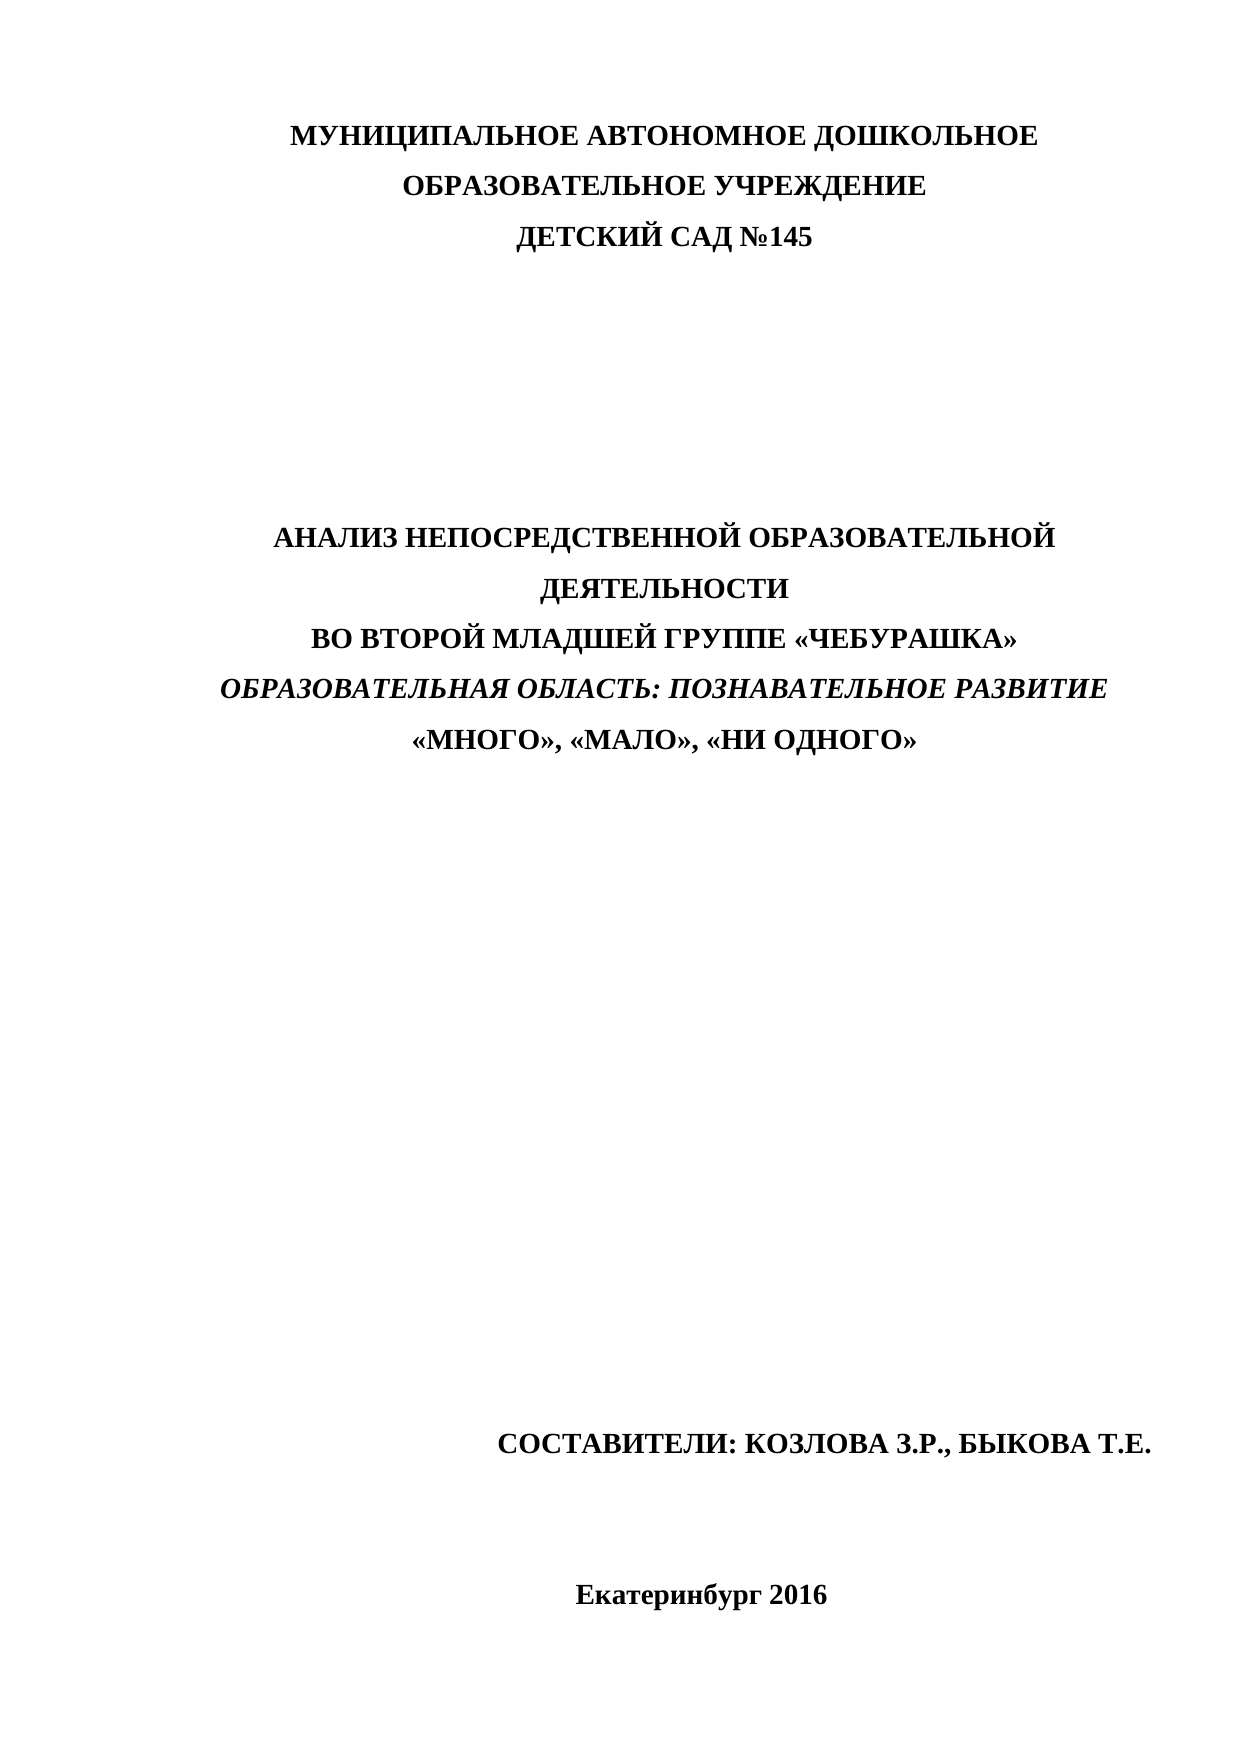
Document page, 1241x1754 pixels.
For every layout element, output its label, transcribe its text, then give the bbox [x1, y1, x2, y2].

text Муниципальное автономное дошкольное образовательное учреждение [177, 118, 1152, 202]
text «МНОГО», «МАЛО», «НИ ОДНОГО» [177, 722, 1152, 755]
text Екатеринбург 2016 [177, 1577, 1152, 1611]
text Анализ непосредственной образовательной деятельности [177, 521, 1152, 604]
text во ВТОРОЙ МЛАДШЕЙ ГРУППЕ «ЧЕБУРАШКА» [177, 621, 1152, 655]
text ОБРАЗОВАТЕЛЬНАЯ ОБЛАСТЬ: ПОЗНАВАТЕЛЬНОЕ РАЗВИТИЕ [177, 672, 1152, 705]
text детский сад №145 [177, 219, 1152, 252]
text Составители: кОЗЛОВА з.Р., Быкова Т.Е. [177, 1426, 1152, 1460]
